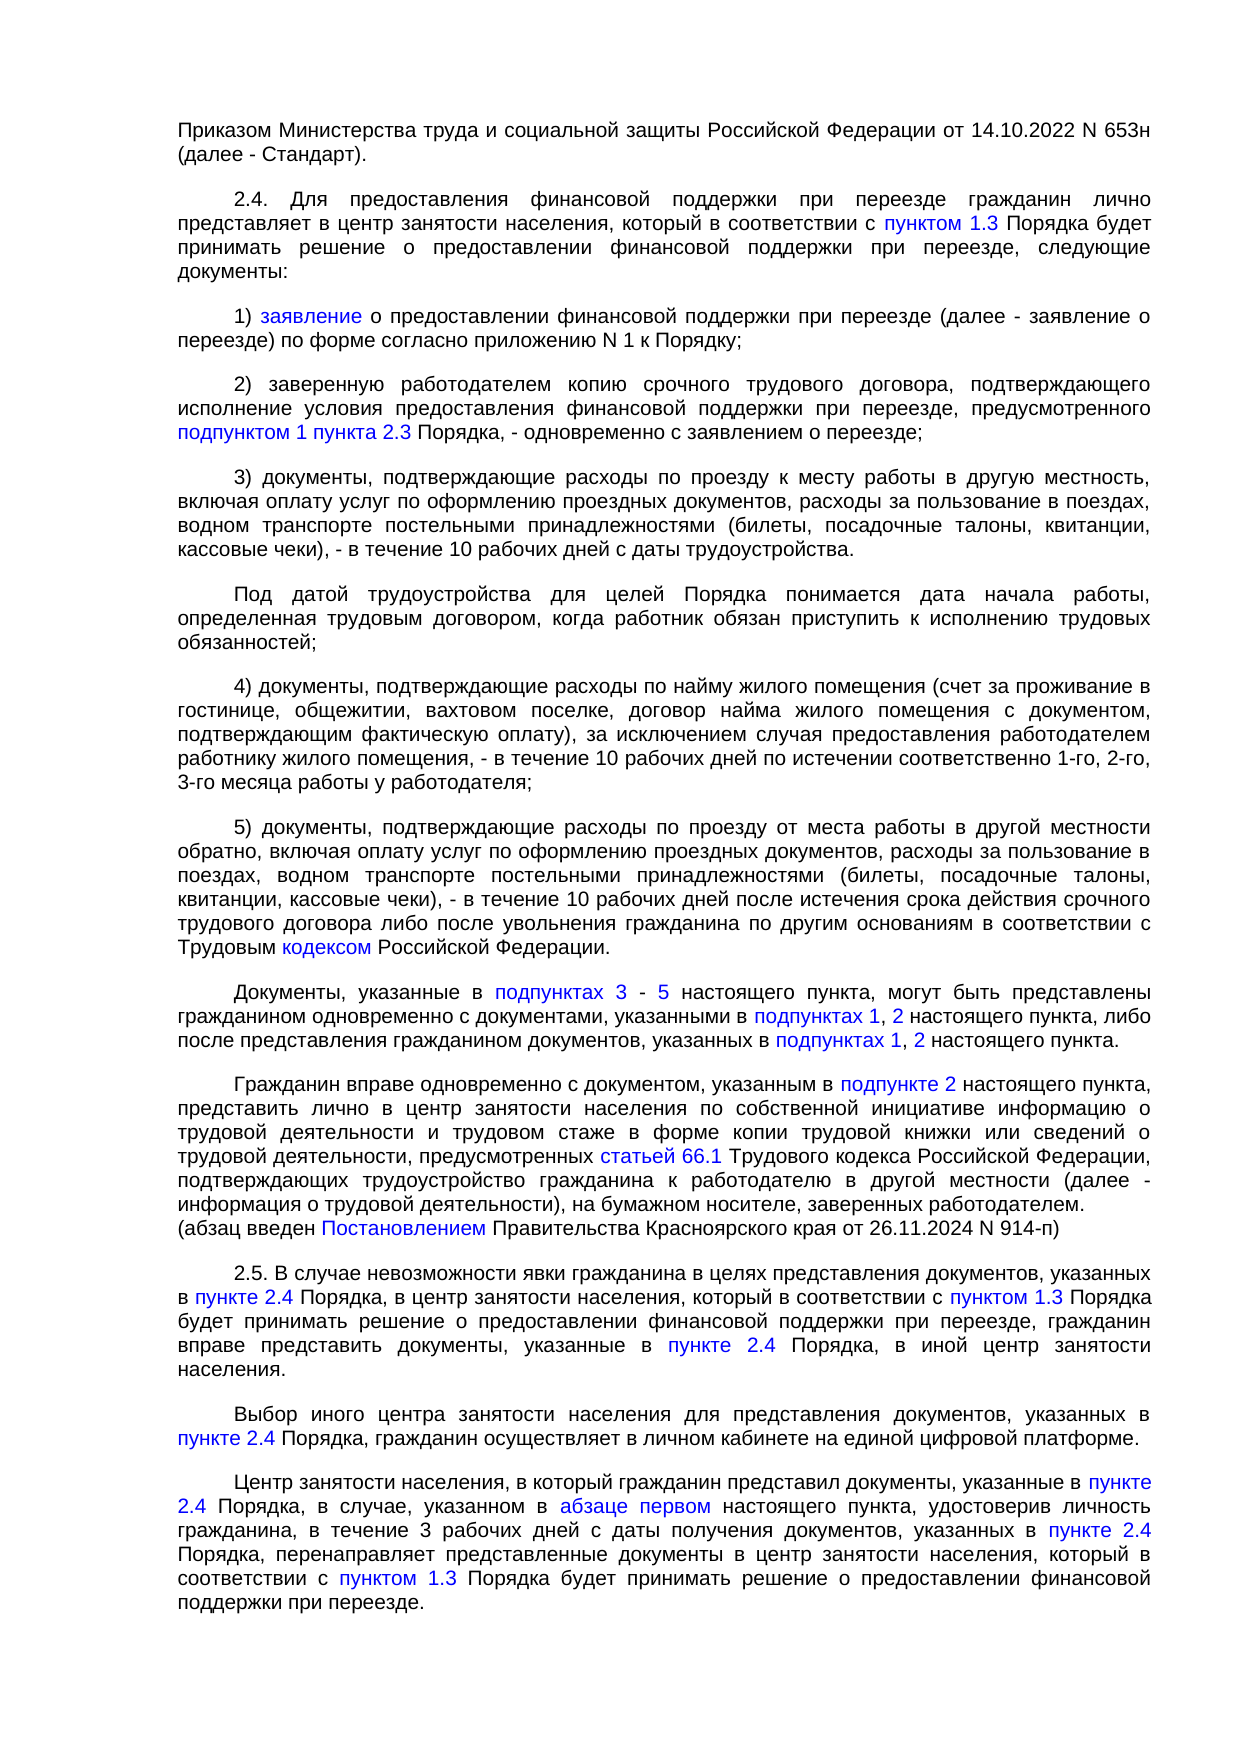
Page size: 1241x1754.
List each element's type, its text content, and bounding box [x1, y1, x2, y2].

text 2.4. Для предоставления финансовой поддержки при переезде гражданин лично представляет в центр занятости населения, который в соответствии с пунктом 1.3 Порядка будет принимать решение о предоставлении финансовой поддержки при переезде, следующие документы: [177, 187, 1152, 283]
text 2.5. В случае невозможности явки гражданина в целях представления документов, указанных в пункте 2.4 Порядка, в центр занятости населения, который в соответствии с пунктом 1.3 Порядка будет принимать решение о предоставлении финансовой поддержки при переезде, гражданин вправе представить документы, указанные в пункте 2.4 Порядка, в иной центр занятости населения. [177, 1261, 1152, 1381]
text Документы, указанные в подпунктах 3 - 5 настоящего пункта, могут быть представлены гражданином одновременно с документами, указанными в подпунктах 1, 2 настоящего пункта, либо после представления гражданином документов, указанных в подпунктах 1, 2 настоящего пункта. [177, 979, 1152, 1051]
text Выбор иного центра занятости населения для представления документов, указанных в пункте 2.4 Порядка, гражданин осуществляет в личном кабинете на единой цифровой платформе. [177, 1401, 1152, 1449]
text Центр занятости населения, в который гражданин представил документы, указанные в пункте 2.4 Порядка, в случае, указанном в абзаце первом настоящего пункта, удостоверив личность гражданина, в течение 3 рабочих дней с даты получения документов, указанных в пункте 2.4 Порядка, перенаправляет представленные документы в центр занятости населения, который в соответствии с пунктом 1.3 Порядка будет принимать решение о предоставлении финансовой поддержки при переезде. [177, 1470, 1152, 1614]
text Гражданин вправе одновременно с документом, указанным в подпункте 2 настоящего пункта, представить лично в центр занятости населения по собственной инициативе информацию о трудовой деятельности и трудовом стаже в форме копии трудовой книжки или сведений о трудовой деятельности, предусмотренных статьей 66.1 Трудового кодекса Российской Федерации, подтверждающих трудоустройство гражданина к работодателю в другой местности (далее - информация о трудовой деятельности), на бумажном носителе, заверенных работодателем. [177, 1072, 1152, 1216]
text (абзац введен Постановлением Правительства Красноярского края от 26.11.2024 N 914-п) [177, 1216, 1152, 1240]
text 3) документы, подтверждающие расходы по проезду к месту работы в другую местность, включая оплату услуг по оформлению проездных документов, расходы за пользование в поездах, водном транспорте постельными принадлежностями (билеты, посадочные талоны, квитанции, кассовые чеки), - в течение 10 рабочих дней с даты трудоустройства. [177, 465, 1152, 561]
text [177, 118, 1152, 166]
text 4) документы, подтверждающие расходы по найму жилого помещения (счет за проживание в гостинице, общежитии, вахтовом поселке, договор найма жилого помещения с документом, подтверждающим фактическую оплату), за исключением случая предоставления работодателем работнику жилого помещения, - в течение 10 рабочих дней по истечении соответственно 1-го, 2-го, 3-го месяца работы у работодателя; [177, 674, 1152, 794]
text 5) документы, подтверждающие расходы по проезду от места работы в другой местности обратно, включая оплату услуг по оформлению проездных документов, расходы за пользование в поездах, водном транспорте постельными принадлежностями (билеты, посадочные талоны, квитанции, кассовые чеки), - в течение 10 рабочих дней после истечения срока действия срочного трудового договора либо после увольнения гражданина по другим основаниям в соответствии с Трудовым кодексом Российской Федерации. [177, 815, 1152, 959]
text 1) заявление о предоставлении финансовой поддержки при переезде (далее - заявление о переезде) по форме согласно приложению N 1 к Порядку; [177, 303, 1152, 351]
text Под датой трудоустройства для целей Порядка понимается дата начала работы, определенная трудовым договором, когда работник обязан приступить к исполнению трудовых обязанностей; [177, 582, 1152, 653]
text 2) заверенную работодателем копию срочного трудового договора, подтверждающего исполнение условия предоставления финансовой поддержки при переезде, предусмотренного подпунктом 1 пункта 2.3 Порядка, - одновременно с заявлением о переезде; [177, 372, 1152, 444]
